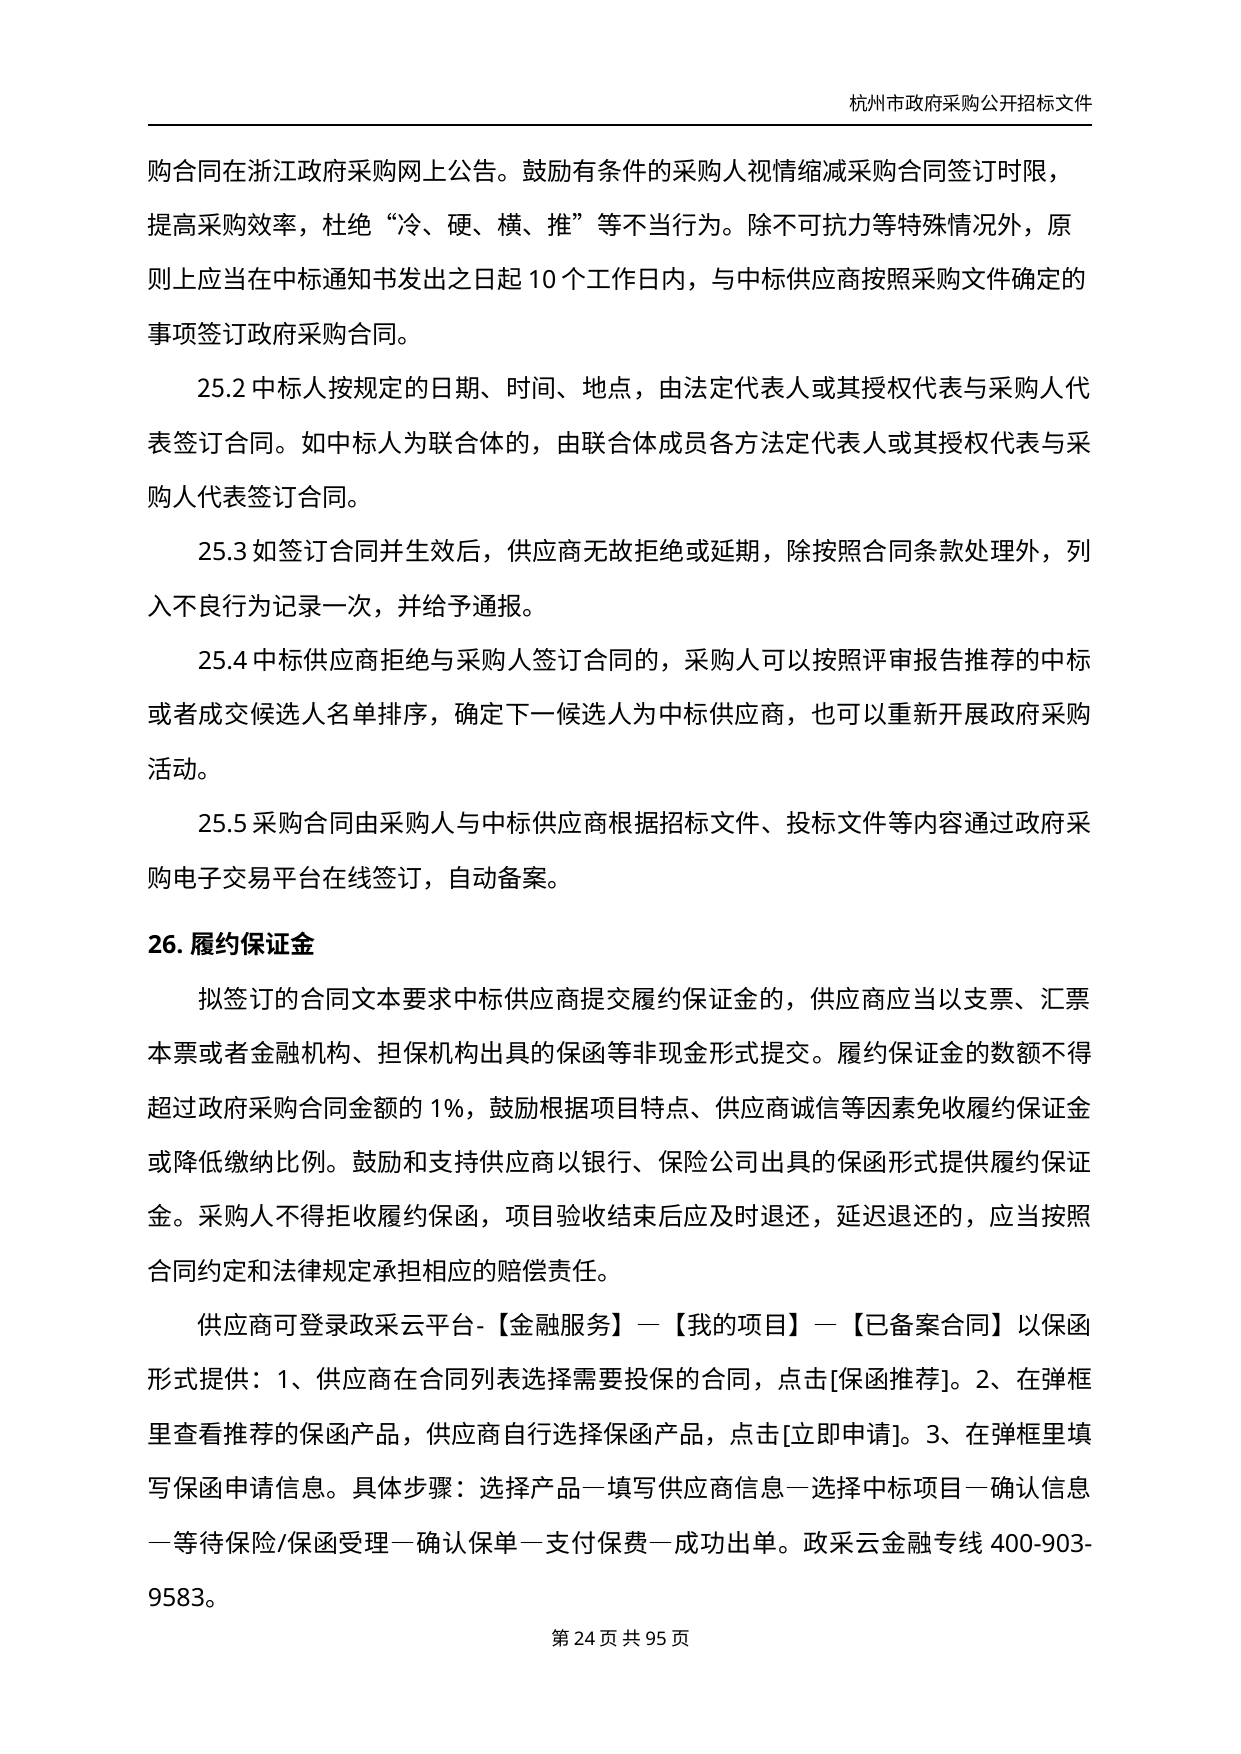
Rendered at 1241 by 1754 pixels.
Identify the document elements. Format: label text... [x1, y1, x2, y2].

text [148, 151, 1092, 351]
text 25.3如签订合同并生效后，供应商无故拒绝或延期，除按照合同条款处理外，列入不良行为记录一次，并给予通报。 [148, 532, 1092, 622]
text 25.2中标人按规定的日期、时间、地点，由法定代表人或其授权代表与采购人代表签订合同。如中标人为联合体的，由联合体成员各方法定代表人或其授权代表与采购人代表签订合同。 [148, 369, 1092, 514]
text 25.4中标供应商拒绝与采购人签订合同的，采购人可以按照评审报告推荐的中标或者成交候选人名单排序，确定下一候选人为中标供应商，也可以重新开展政府采购活动。 [148, 641, 1092, 786]
text 供应商可登录政采云平台-【金融服务】—【我的项目】—【已备案合同】以保函形式提供：1、供应商在合同列表选择需要投保的合同，点击[保函推荐]。2、在弹框里查看推荐的保函产品，供应商自行选择保函产品，点击[立即申请]。3、在弹框里填写保函申请信息。具体步骤：选择产品—填写供应商信息—选择中标项目—确认信息—等待保险/保函受理—确认保单—支付保费—成功出单。政采云金融专线400-903-9583。 [148, 1306, 1092, 1614]
text 26. 履约保证金 [148, 925, 1092, 961]
text 拟签订的合同文本要求中标供应商提交履约保证金的，供应商应当以支票、汇票、本票或者金融机构、担保机构出具的保函等非现金形式提交。履约保证金的数额不得超过政府采购合同金额的1%，鼓励根据项目特点、供应商诚信等因素免收履约保证金或降低缴纳比例。鼓励和支持供应商以银行、保险公司出具的保函形式提供履约保证金。采购人不得拒收履约保函，项目验收结束后应及时退还，延迟退还的，应当按照合同约定和法律规定承担相应的赔偿责任。 [148, 979, 1092, 1287]
text 25.5采购合同由采购人与中标供应商根据招标文件、投标文件等内容通过政府采购电子交易平台在线签订，自动备案。 [148, 804, 1092, 894]
